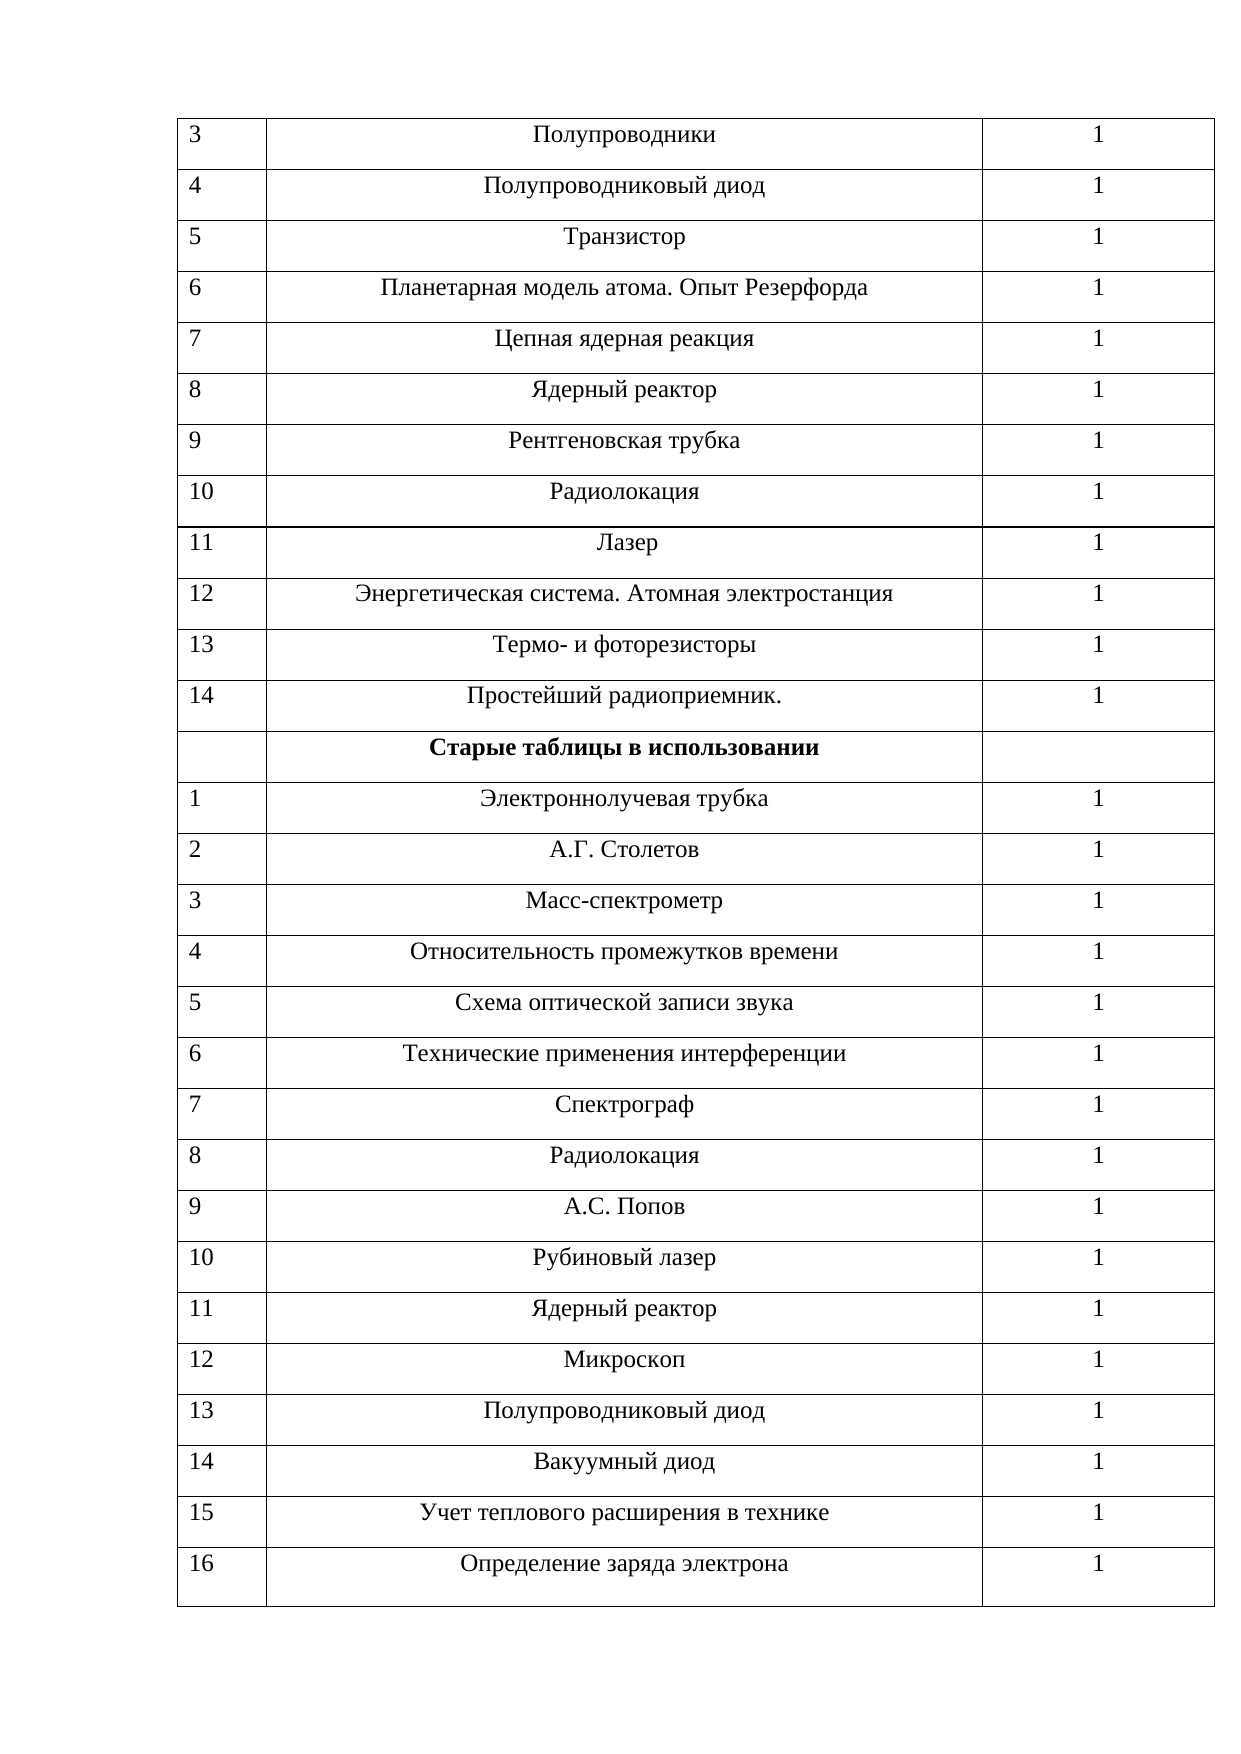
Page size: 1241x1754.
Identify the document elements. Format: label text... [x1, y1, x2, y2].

table_cell 12 [178, 1344, 266, 1394]
table_cell Цепная ядерная реакция [267, 323, 982, 373]
table_cell 1 [983, 1497, 1214, 1547]
table_cell Рубиновый лазер [267, 1242, 982, 1292]
table_cell 1 [983, 1395, 1214, 1445]
table_cell 9 [178, 425, 266, 475]
table_cell Простейший радиоприемник. [267, 681, 982, 731]
table_cell Планетарная модель атома. Опыт Резерфорда [267, 272, 982, 322]
table_cell 7 [178, 1089, 266, 1139]
table_cell 1 [983, 783, 1214, 833]
table_cell 1 [178, 783, 266, 833]
table_cell 11 [178, 528, 266, 577]
table_cell Ядерный реактор [267, 1293, 982, 1343]
table_cell Ядерный реактор [267, 374, 982, 424]
table_cell 3 [178, 119, 266, 169]
table_cell Технические применения интерференции [267, 1038, 982, 1088]
table_cell 1 [983, 1293, 1214, 1343]
table_cell 1 [983, 1038, 1214, 1088]
table_cell 1 [983, 987, 1214, 1037]
table_cell 1 [983, 579, 1214, 628]
table_cell 1 [983, 1089, 1214, 1139]
table_cell Полупроводники [267, 119, 982, 169]
table_cell 8 [178, 1140, 266, 1190]
table_cell 10 [178, 476, 266, 526]
table_cell 1 [983, 1446, 1214, 1496]
table_cell 1 [983, 476, 1214, 526]
table_cell 13 [178, 630, 266, 679]
table_cell Полупроводниковый диод [267, 1395, 982, 1445]
table_cell 8 [178, 374, 266, 424]
table_cell 6 [178, 1038, 266, 1088]
table_cell 1 [983, 119, 1214, 169]
table_cell 1 [983, 1191, 1214, 1241]
table_cell Определение заряда электрона [267, 1548, 982, 1606]
table_cell 14 [178, 1446, 266, 1496]
table_cell 16 [178, 1548, 266, 1606]
table_cell [178, 732, 266, 782]
table_cell 1 [983, 1140, 1214, 1190]
table_cell 1 [983, 323, 1214, 373]
table_cell 7 [178, 323, 266, 373]
table_cell А.С. Попов [267, 1191, 982, 1241]
table_cell 1 [983, 681, 1214, 731]
table_cell 4 [178, 936, 266, 986]
table_cell [983, 732, 1214, 782]
table_cell 11 [178, 1293, 266, 1343]
table_cell 1 [983, 272, 1214, 322]
table_cell 15 [178, 1497, 266, 1547]
table_cell Радиолокация [267, 1140, 982, 1190]
table_cell 1 [983, 528, 1214, 577]
table_cell Схема оптической записи звука [267, 987, 982, 1037]
table_cell 1 [983, 1242, 1214, 1292]
table_cell Спектрограф [267, 1089, 982, 1139]
table_cell 12 [178, 579, 266, 628]
table_cell 1 [983, 936, 1214, 986]
table_cell 10 [178, 1242, 266, 1292]
table_cell 5 [178, 221, 266, 271]
table_cell 1 [983, 170, 1214, 220]
table_cell 1 [983, 630, 1214, 679]
table_cell Микроскоп [267, 1344, 982, 1394]
table_cell 14 [178, 681, 266, 731]
table_cell Лазер [267, 528, 982, 577]
table_cell 1 [983, 1344, 1214, 1394]
table_cell Транзистор [267, 221, 982, 271]
table_cell 3 [178, 885, 266, 935]
table_cell А.Г. Столетов [267, 834, 982, 884]
table_cell 6 [178, 272, 266, 322]
table_cell 1 [983, 374, 1214, 424]
table_cell Термо- и фоторезисторы [267, 630, 982, 679]
table_cell Электроннолучевая трубка [267, 783, 982, 833]
table_cell Полупроводниковый диод [267, 170, 982, 220]
table_cell 1 [983, 885, 1214, 935]
table_cell Масс-спектрометр [267, 885, 982, 935]
table_cell Относительность промежутков времени [267, 936, 982, 986]
table_cell 2 [178, 834, 266, 884]
table_cell Учет теплового расширения в технике [267, 1497, 982, 1547]
table_cell 1 [983, 221, 1214, 271]
table_cell 1 [983, 1548, 1214, 1606]
table_cell 4 [178, 170, 266, 220]
table_cell 1 [983, 425, 1214, 475]
table_cell 13 [178, 1395, 266, 1445]
table_cell Старые таблицы в использовании [267, 732, 982, 782]
table_cell Вакуумный диод [267, 1446, 982, 1496]
table_cell 9 [178, 1191, 266, 1241]
table_cell Рентгеновская трубка [267, 425, 982, 475]
table_cell 5 [178, 987, 266, 1037]
table_cell Радиолокация [267, 476, 982, 526]
table_cell 1 [983, 834, 1214, 884]
table_cell Энергетическая система. Атомная электростанция [267, 579, 982, 628]
